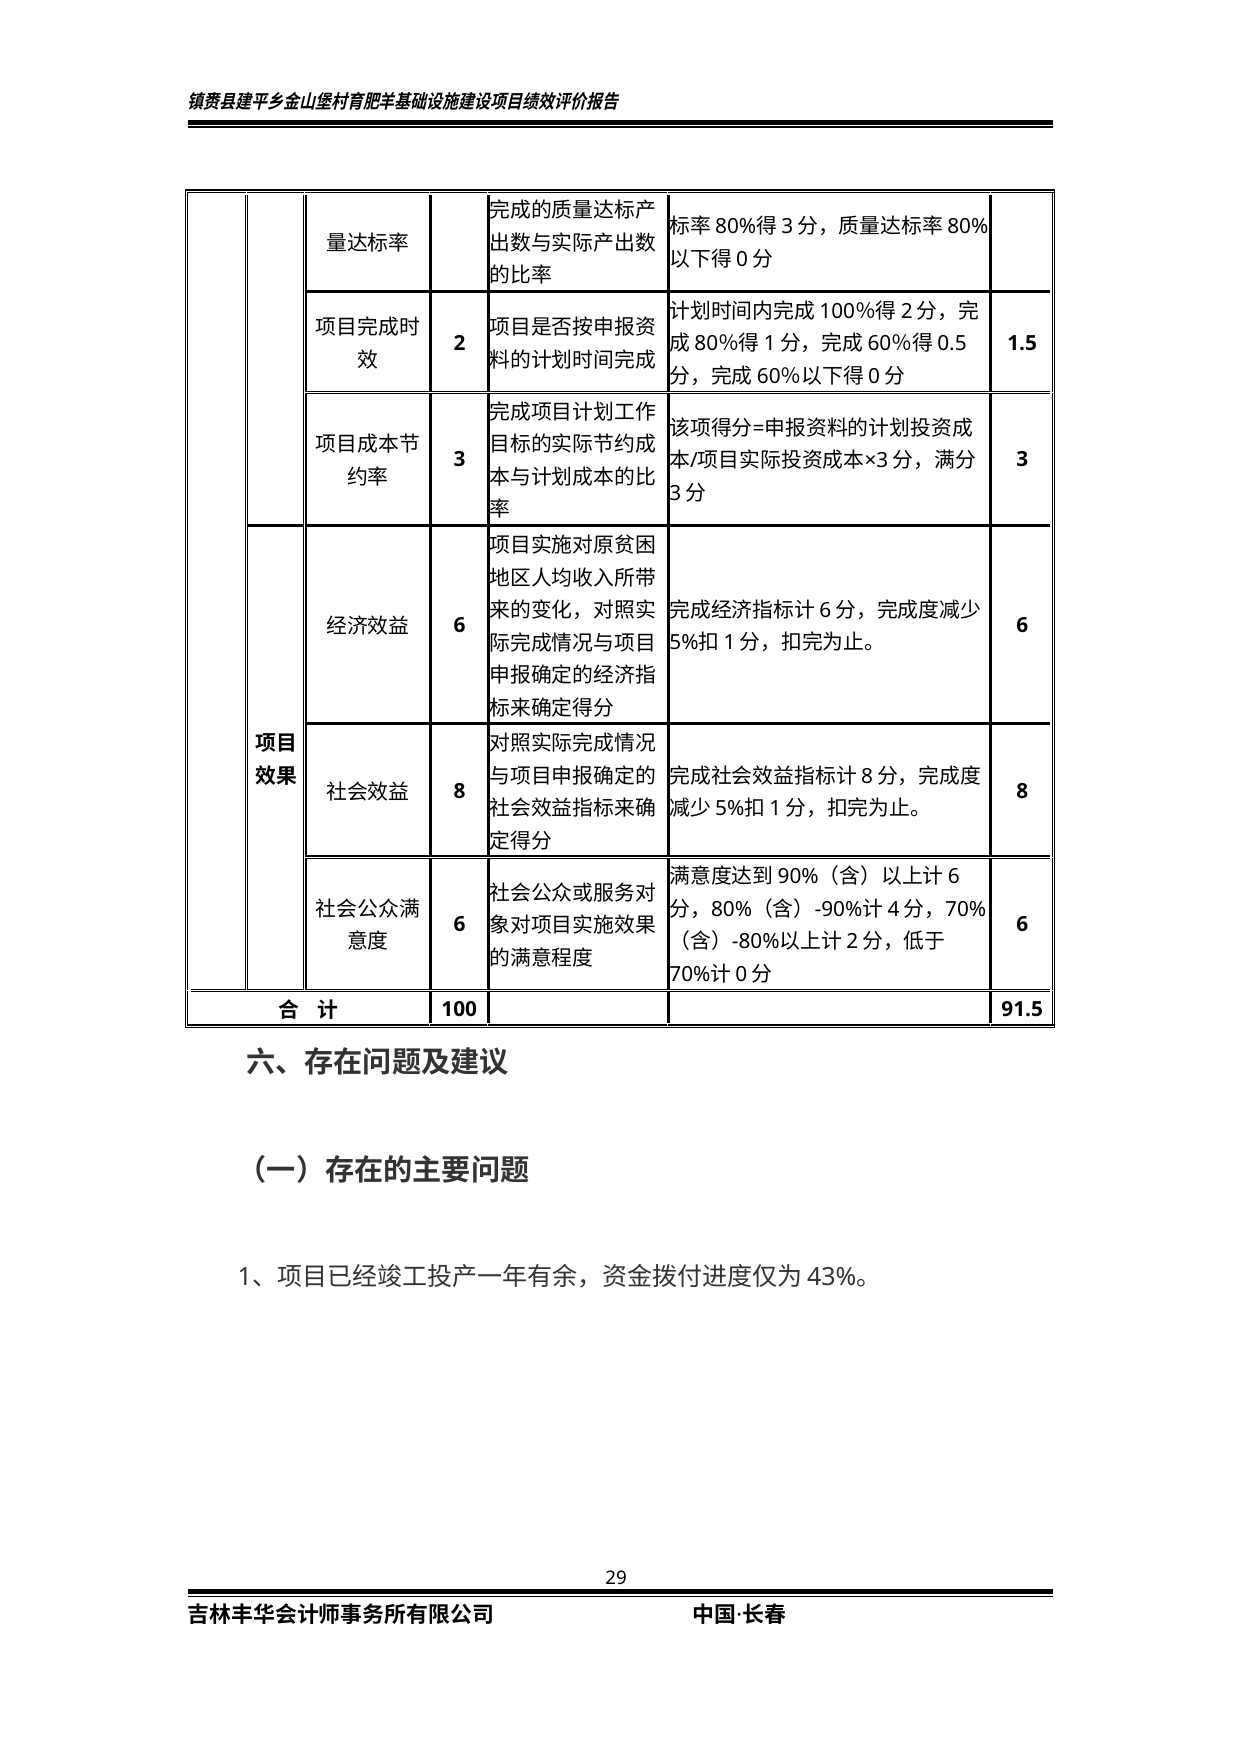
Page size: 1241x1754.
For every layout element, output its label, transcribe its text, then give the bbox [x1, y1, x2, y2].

table_cell 1.5 [992, 290, 1052, 391]
table_cell 社会公众或服务对象对项目实施效果的满意程度 [490, 859, 667, 988]
table_cell 社会效益 [307, 725, 429, 855]
table_cell 计划时间内完成100％得2分，完成80％得1分，完成60％得0.5分，完成60％以下得0分 [670, 293, 989, 391]
table_cell 项目产出质量达标率 [305, 191, 430, 290]
table_cell 对照实际完成情况与项目申报确定的社会效益指标来确定得分 [490, 725, 667, 855]
table_cell [668, 992, 990, 1024]
table_cell 项目是否按申报资料的计划时间完成 [490, 293, 667, 391]
table_cell 项目效果 [248, 527, 303, 988]
table_cell 6 [992, 855, 1052, 988]
table_cell 91.5 [990, 989, 1052, 1024]
table_cell 100 [430, 992, 488, 1024]
subtitle （一）存在的主要问题 [187, 1135, 1053, 1200]
table_cell 项目完成时效 [307, 293, 429, 391]
table_cell 完成社会效益指标计8分，完成度减少5%扣1分，扣完为止。 [670, 725, 989, 855]
table_cell 6 [992, 524, 1052, 722]
table_cell 社会公众满意度 [307, 859, 429, 988]
table_cell 6 [432, 859, 487, 988]
table_cell 5 [430, 191, 488, 290]
table_cell 完成项目计划工作目标的实际节约成本与计划成本的比率 [490, 394, 667, 524]
table_cell 项目实施对原贫困地区人均收入所带来的变化，对照实际完成情况与项目申报确定的经济指标来确定得分 [490, 527, 667, 722]
table_cell 该项得分=申报资料的计划投资成本/项目实际投资成本×3分，满分3分 [670, 394, 989, 524]
table_cell 8 [992, 722, 1052, 855]
table_cell 3 [990, 391, 1053, 524]
table_cell 2 [432, 293, 487, 391]
table_cell 满意度达到90%（含）以上计6分，80%（含）-90%计4分，70%（含）-80%以上计2分，低于70%计0分 [670, 859, 989, 988]
table_cell 经济效益 [307, 527, 429, 722]
subtitle 六、存在问题及建议 [187, 1028, 1053, 1092]
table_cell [488, 191, 668, 290]
table_cell 8 [432, 725, 487, 855]
table_cell [488, 992, 668, 1024]
table_cell 完成经济指标计6分，完成度减少5%扣1分，扣完为止。 [670, 527, 989, 722]
table_cell 5 [990, 193, 1052, 290]
table_cell 合 计 [188, 989, 430, 1024]
text 1、项目已经竣工投产一年有余，资金拨付进度仅为43%。 [187, 1242, 1053, 1307]
table_cell 项目成本节约率 [307, 394, 429, 524]
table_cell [668, 193, 990, 290]
table_cell 3 [432, 394, 487, 524]
table_cell 6 [432, 527, 487, 722]
